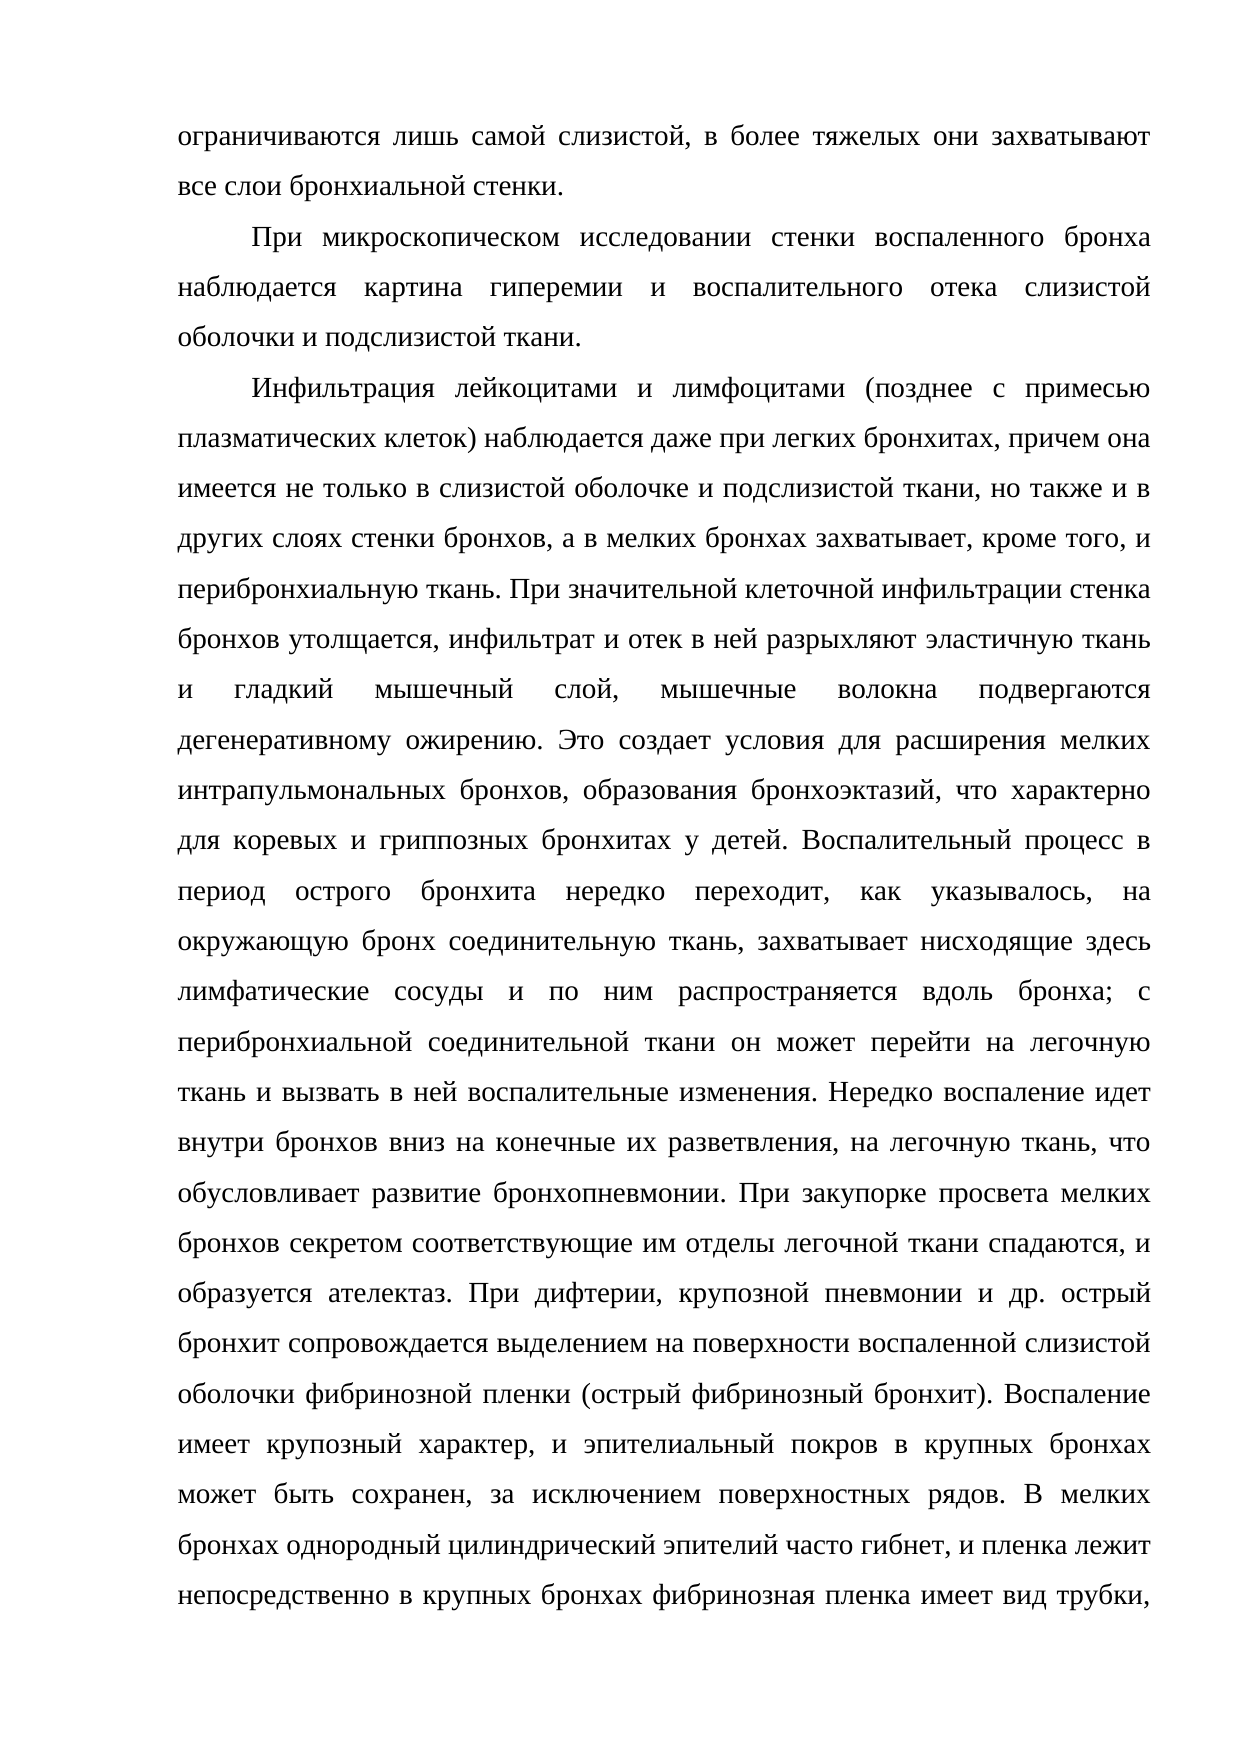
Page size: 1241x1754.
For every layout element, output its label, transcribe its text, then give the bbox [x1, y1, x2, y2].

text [177, 118, 1152, 202]
text При микроскопическом исследовании стенки воспаленного бронха наблюдается картина гиперемии и воспалительного отека слизистой оболочки и подслизистой ткани. [177, 219, 1152, 353]
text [177, 370, 1152, 1611]
